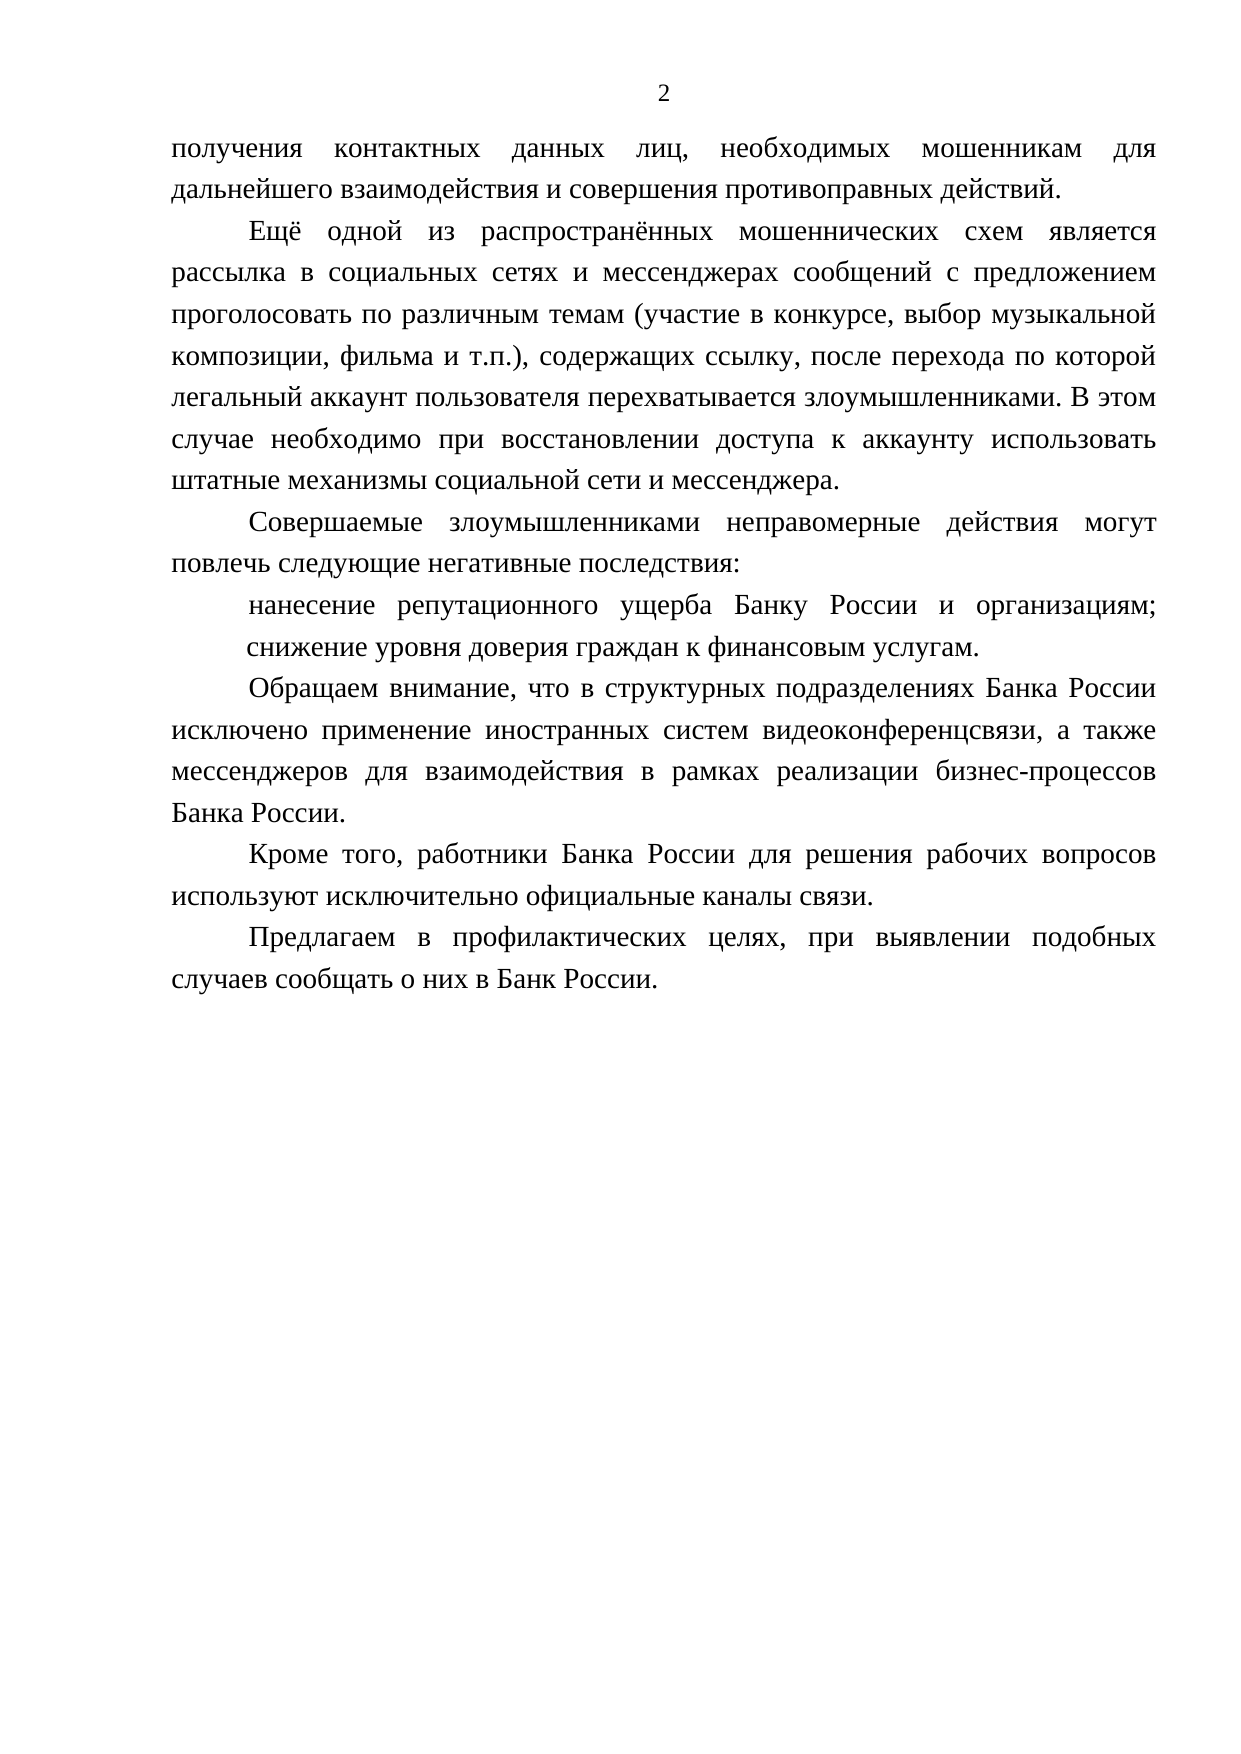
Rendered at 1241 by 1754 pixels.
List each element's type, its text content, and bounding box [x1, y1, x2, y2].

text Предлагаем в профилактических целях, при выявлении подобных случаев сообщать о них в Банк России. [171, 919, 1157, 995]
text Обращаем внимание, что в структурных подразделениях Банка России исключено применение иностранных систем видеоконференцсвязи, а также мессенджеров для взаимодействия в рамках реализации бизнес-процессов Банка России. [171, 670, 1157, 828]
text Кроме того, работники Банка России для решения рабочих вопросов используют исключительно официальные каналы связи. [171, 836, 1157, 912]
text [171, 130, 1157, 205]
text Совершаемые злоумышленниками неправомерные действия могут повлечь следующие негативные последствия: [171, 504, 1157, 579]
text нанесение репутационного ущерба Банку России и организациям; снижение уровня доверия граждан к финансовым услугам. [246, 587, 1157, 662]
text Ещё одной из распространённых мошеннических схем является рассылка в социальных сетях и мессенджерах сообщений с предложением проголосовать по различным темам (участие в конкурсе, выбор музыкальной композиции, фильма и т.п.), содержащих ссылку, после перехода по которой легальный аккаунт пользователя перехватывается злоумышленниками. В этом случае необходимо при восстановлении доступа к аккаунту использовать штатные механизмы социальной сети и мессенджера. [171, 213, 1157, 496]
